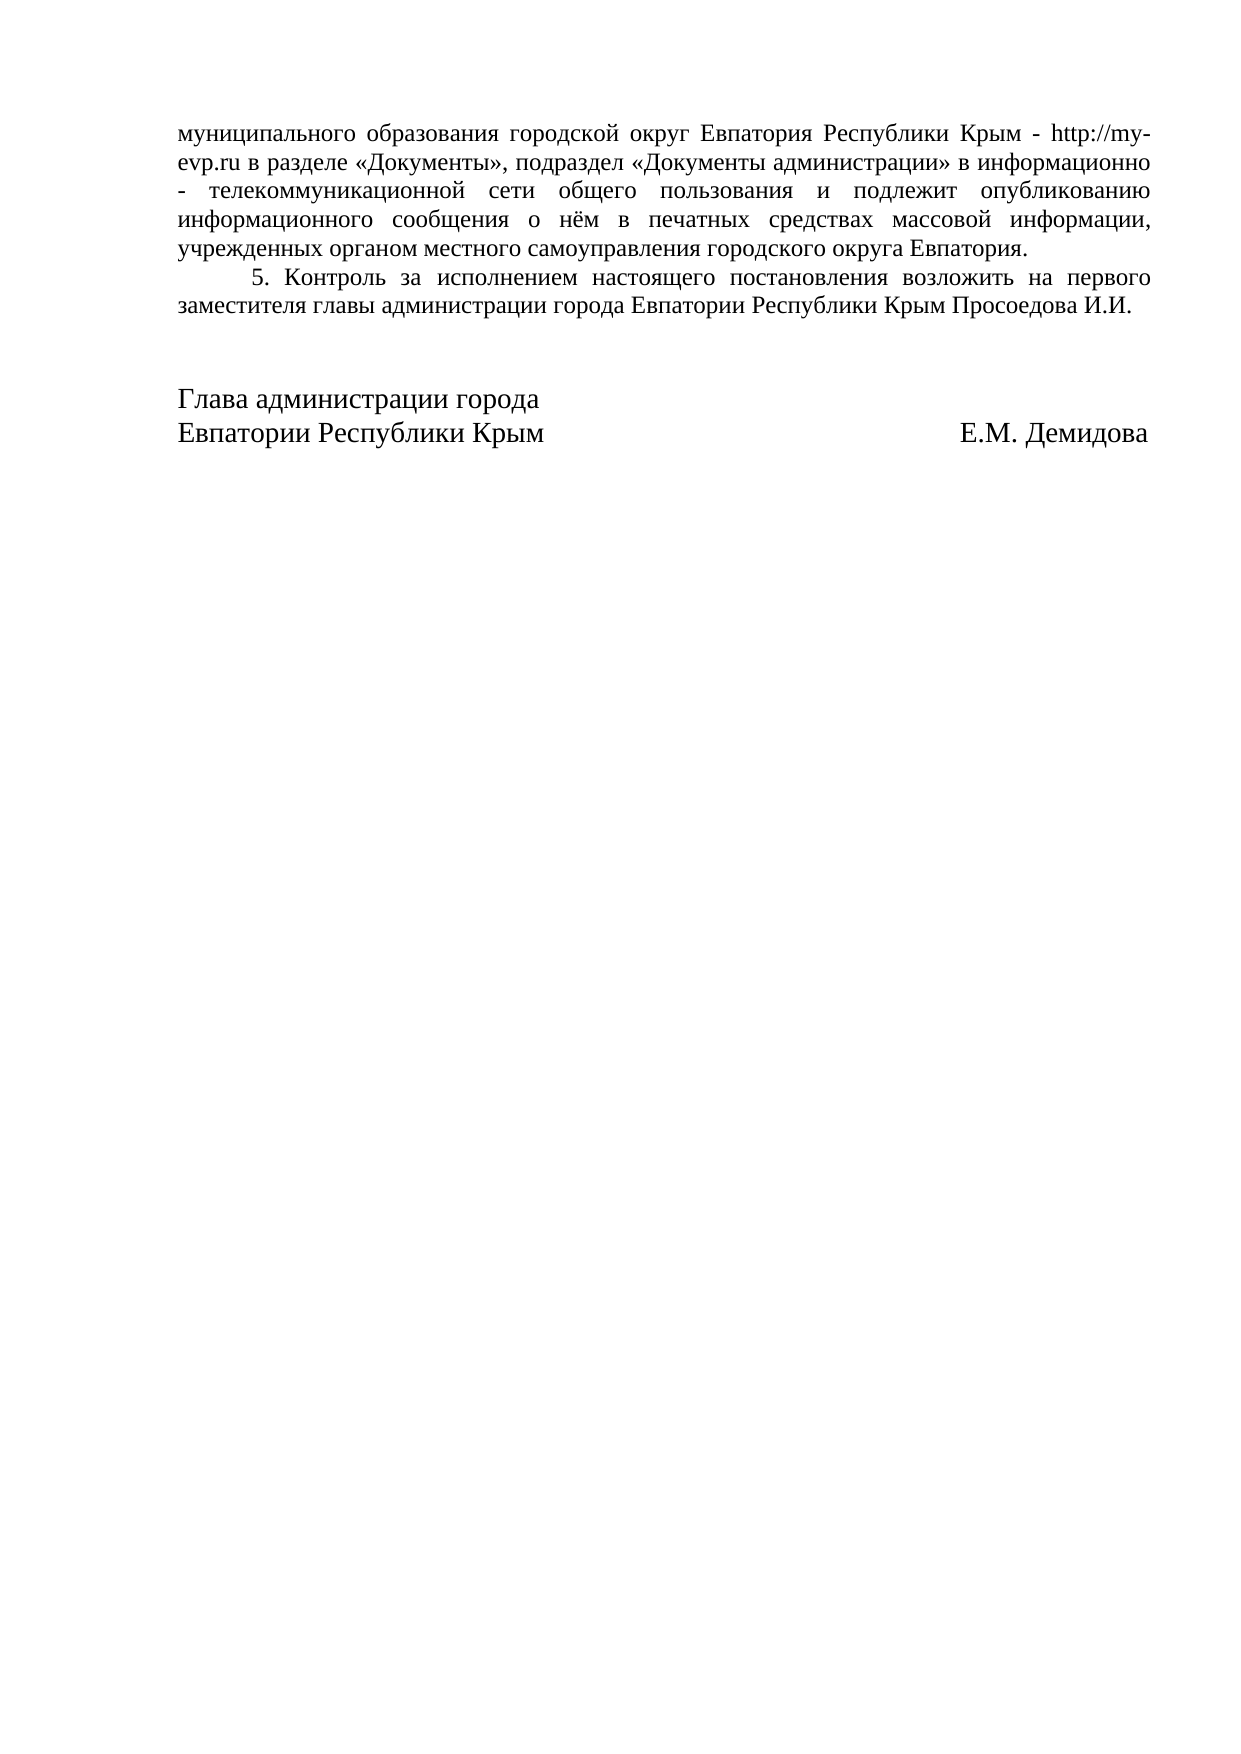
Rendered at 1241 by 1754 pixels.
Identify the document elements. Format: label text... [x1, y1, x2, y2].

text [177, 118, 1152, 262]
text 5. Контроль за исполнением настоящего постановления возложить на первого заместителя главы администрации города Евпатории Республики Крым Просоедова И.И. [177, 262, 1152, 319]
text Евпатории Республики Крым Е.М. Демидова [177, 415, 1152, 449]
text Глава администрации города [177, 382, 1152, 415]
